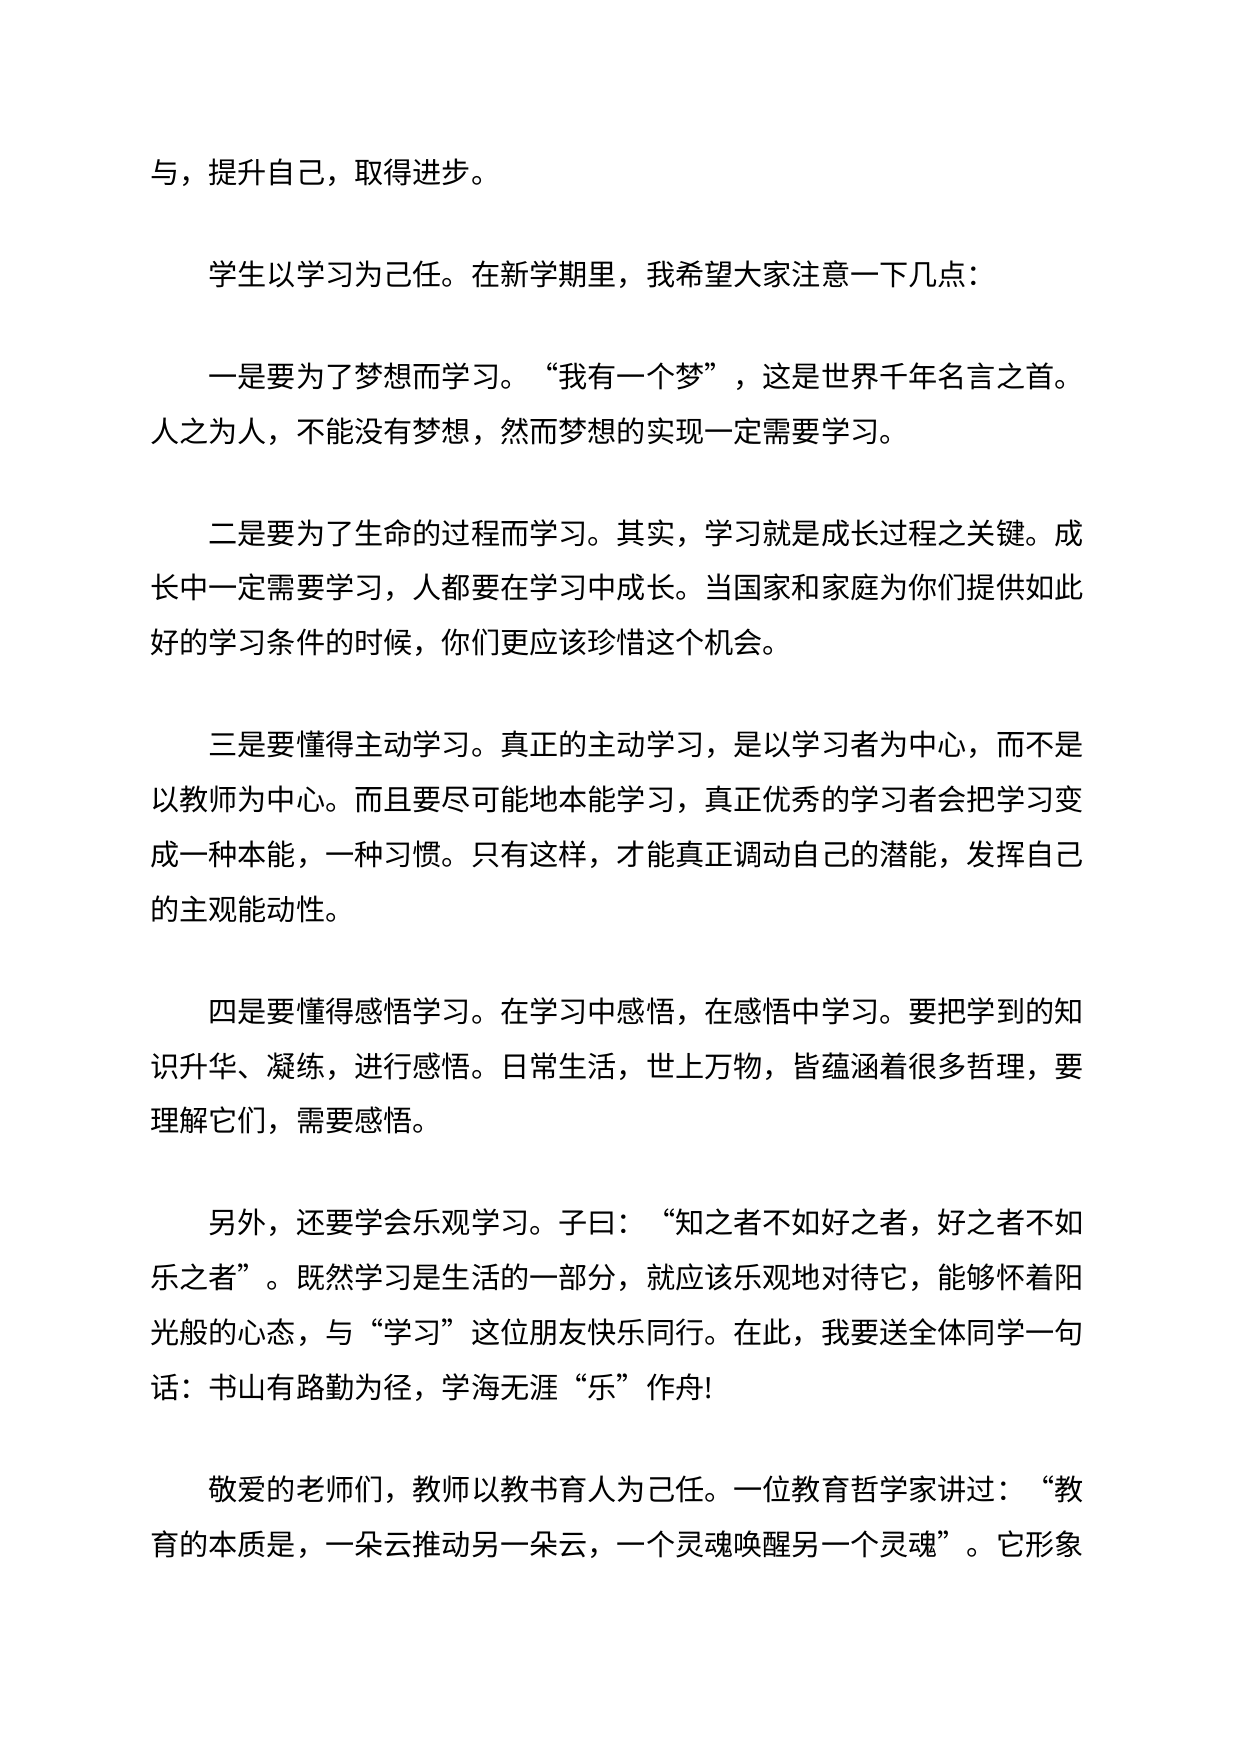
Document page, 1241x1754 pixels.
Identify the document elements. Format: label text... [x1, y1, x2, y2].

text 学生以学习为己任。在新学期里，我希望大家注意一下几点： [150, 252, 1090, 294]
text 二是要为了生命的过程而学习。其实，学习就是成长过程之关键。成长中一定需要学习，人都要在学习中成长。当国家和家庭为你们提供如此好的学习条件的时候，你们更应该珍惜这个机会。 [150, 510, 1090, 662]
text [150, 150, 1090, 192]
text 四是要懂得感悟学习。在学习中感悟，在感悟中学习。要把学到的知识升华、凝练，进行感悟。日常生活，世上万物，皆蕴涵着很多哲理，要理解它们，需要感悟。 [150, 988, 1090, 1140]
text 另外，还要学会乐观学习。子曰：“知之者不如好之者，好之者不如乐之者”。既然学习是生活的一部分，就应该乐观地对待它，能够怀着阳光般的心态，与“学习”这位朋友快乐同行。在此，我要送全体同学一句话：书山有路勤为径，学海无涯“乐”作舟! [150, 1200, 1090, 1407]
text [150, 1466, 1090, 1564]
text 一是要为了梦想而学习。“我有一个梦”，这是世界千年名言之首。人之为人，不能没有梦想，然而梦想的实现一定需要学习。 [150, 353, 1090, 451]
text 三是要懂得主动学习。真正的主动学习，是以学习者为中心，而不是以教师为中心。而且要尽可能地本能学习，真正优秀的学习者会把学习变成一种本能，一种习惯。只有这样，才能真正调动自己的潜能，发挥自己的主观能动性。 [150, 722, 1090, 929]
